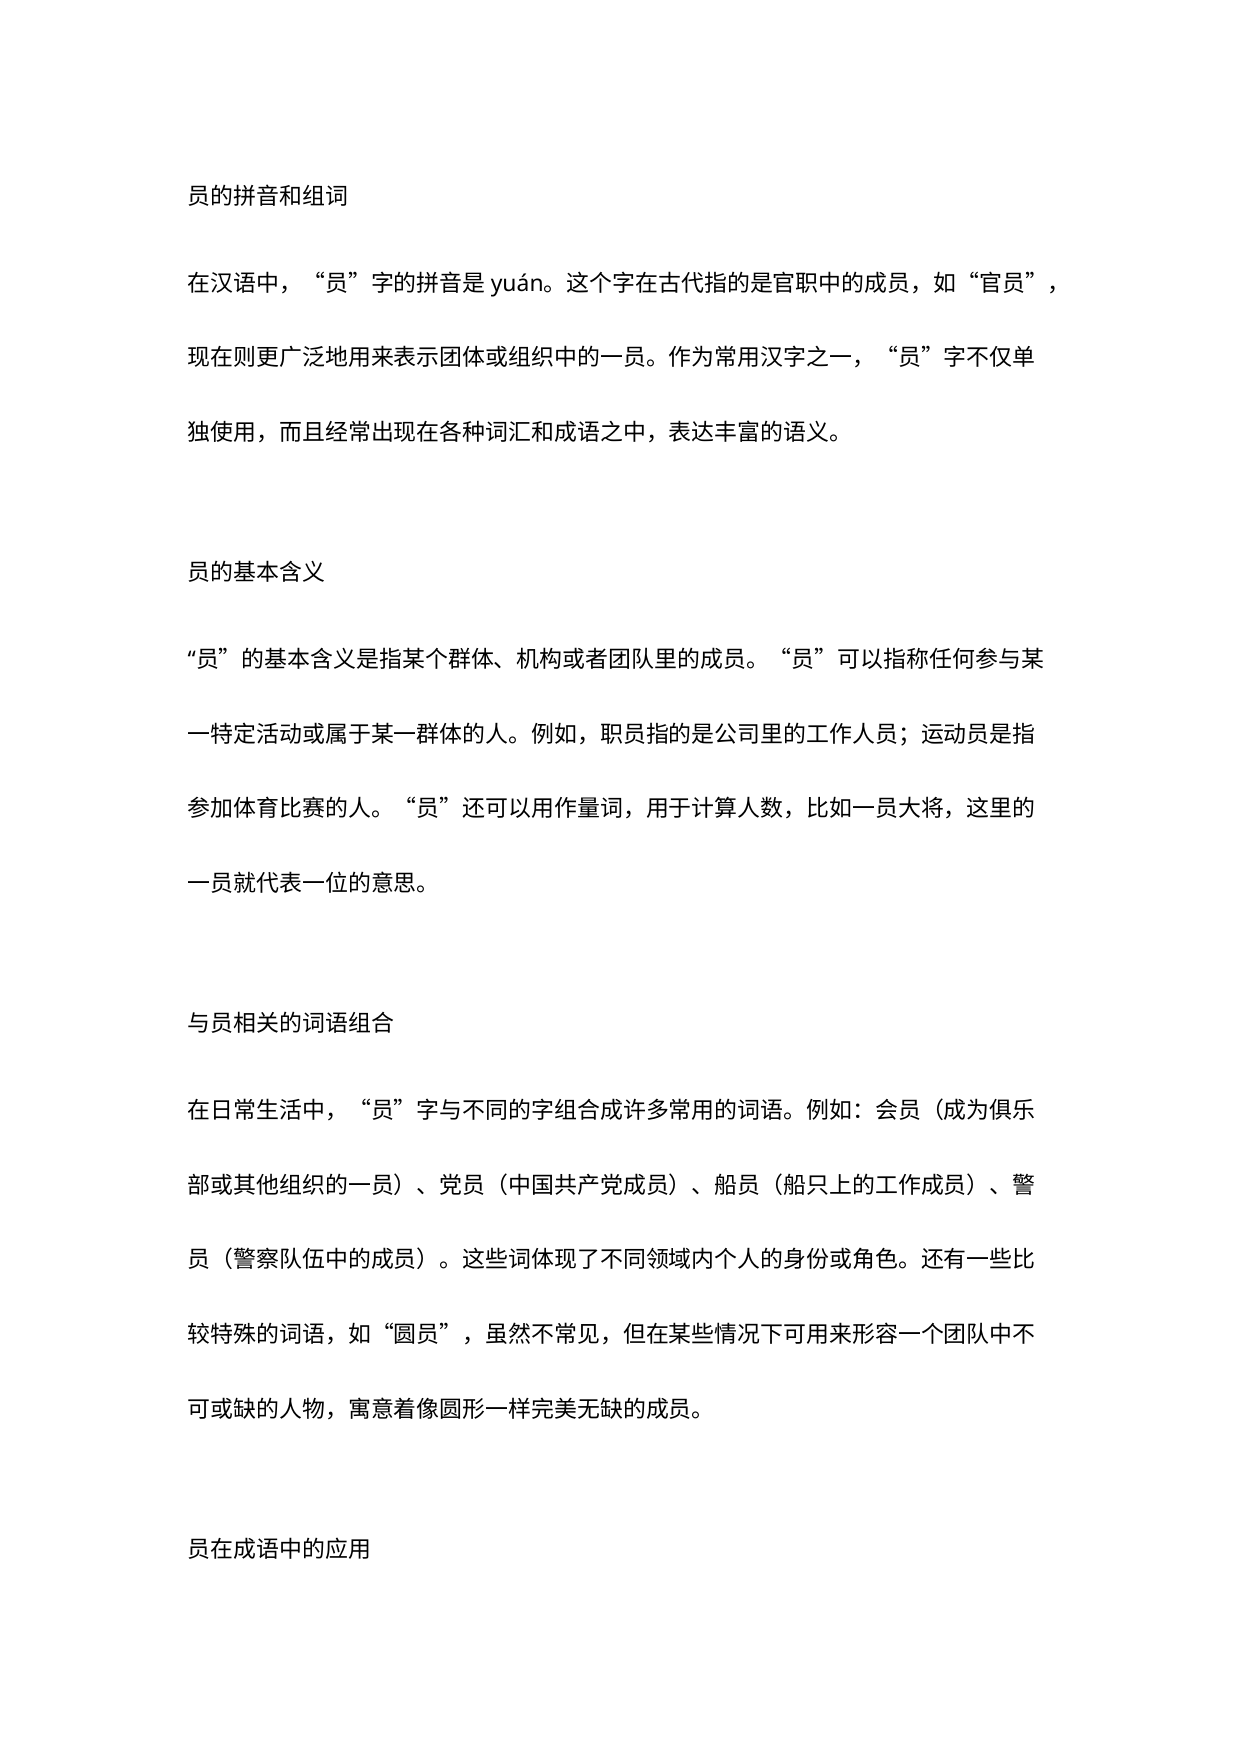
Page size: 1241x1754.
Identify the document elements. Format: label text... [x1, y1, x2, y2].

text 在日常生活中，“员”字与不同的字组合成许多常用的词语。例如：会员（成为俱乐部或其他组织的一员）、党员（中国共产党成员）、船员（船只上的工作成员）、警员（警察队伍中的成员）。这些词体现了不同领域内个人的身份或角色。还有一些比较特殊的词语，如“圆员”，虽然不常见，但在某些情况下可用来形容一个团队中不可或缺的人物，寓意着像圆形一样完美无缺的成员。 [187, 1076, 1053, 1440]
text 员的基本含义 [187, 538, 1053, 603]
text 与员相关的词语组合 [187, 989, 1053, 1054]
text 员的拼音和组词 [187, 162, 1053, 227]
text 员在成语中的应用 [187, 1515, 1053, 1580]
text “员”的基本含义是指某个群体、机构或者团队里的成员。“员”可以指称任何参与某一特定活动或属于某一群体的人。例如，职员指的是公司里的工作人员；运动员是指参加体育比赛的人。“员”还可以用作量词，用于计算人数，比如一员大将，这里的一员就代表一位的意思。 [187, 625, 1053, 914]
text 在汉语中，“员”字的拼音是 yuán。这个字在古代指的是官职中的成员，如“官员”，现在则更广泛地用来表示团体或组织中的一员。作为常用汉字之一，“员”字不仅单独使用，而且经常出现在各种词汇和成语之中，表达丰富的语义。 [187, 248, 1053, 463]
